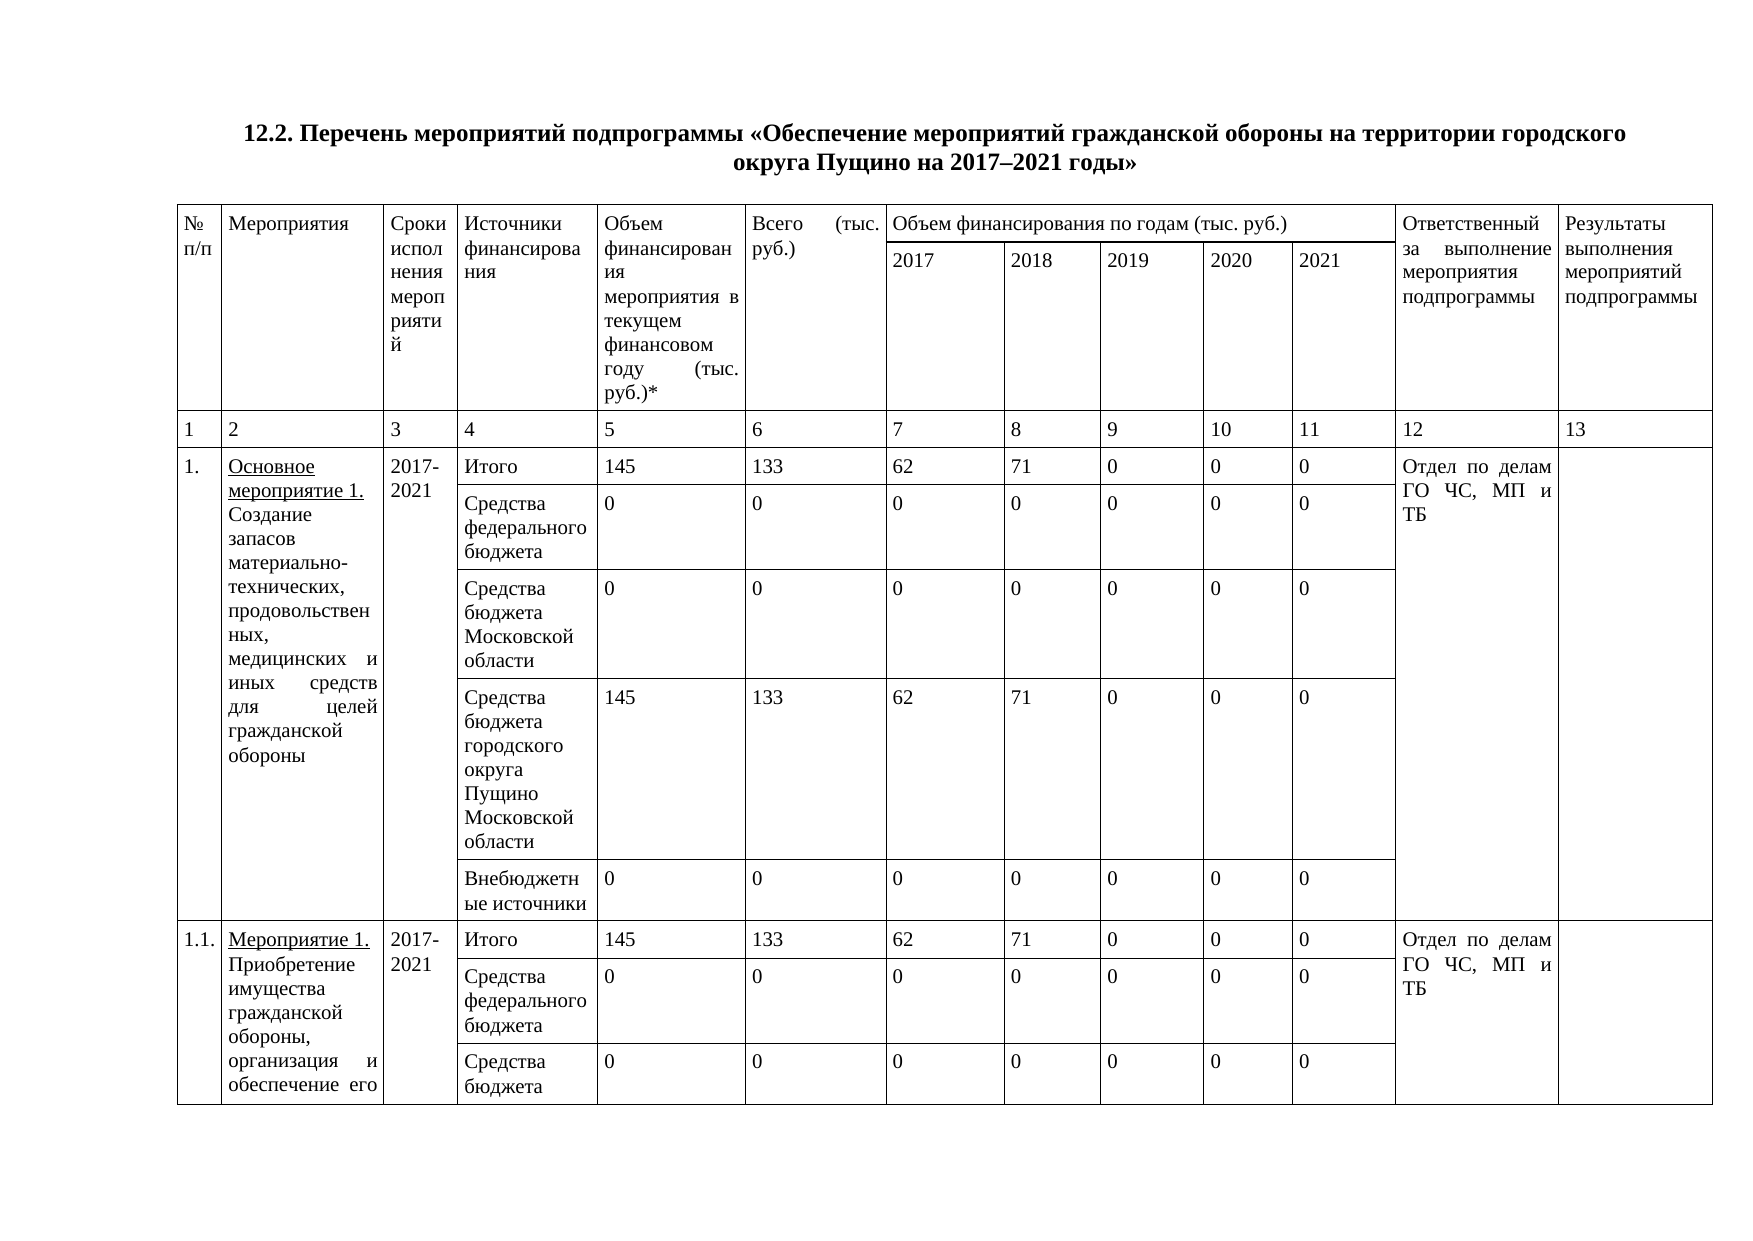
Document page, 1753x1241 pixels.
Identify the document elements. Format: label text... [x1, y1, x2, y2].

table_header Результаты выполнения мероприятий подпрограммы [1559, 205, 1712, 410]
table_header Всего (тыс. руб.) [746, 205, 886, 410]
table_cell 133 [746, 448, 886, 484]
table_cell 12 [1396, 411, 1558, 447]
table_cell 133 [746, 679, 886, 859]
table_header Сроки исполнения мероприятий [384, 205, 457, 410]
table_cell 0 [1293, 448, 1395, 484]
table_cell 1 [178, 411, 221, 447]
table_cell 8 [1005, 411, 1100, 447]
table_cell 0 [1005, 570, 1100, 678]
table_header Мероприятия [222, 205, 383, 410]
table_cell 0 [1005, 959, 1100, 1042]
table_cell 4 [458, 411, 597, 447]
table_cell 71 [1005, 448, 1100, 484]
table_cell [1559, 921, 1712, 1103]
table_cell 2019 [1101, 243, 1203, 410]
table_cell 0 [598, 570, 745, 678]
table_cell 5 [598, 411, 745, 447]
table_cell 145 [598, 921, 745, 957]
table_cell Средства федерального бюджета [458, 959, 597, 1042]
table_cell 0 [1293, 959, 1395, 1042]
table_cell 0 [1293, 570, 1395, 678]
table_cell 1.1. [178, 921, 221, 1103]
table_cell Средства федерального бюджета [458, 485, 597, 569]
table_cell 0 [1293, 679, 1395, 859]
table_cell 0 [887, 860, 1004, 920]
table_cell Итого [458, 448, 597, 484]
table_cell 0 [1101, 959, 1203, 1042]
table_cell Итого [458, 921, 597, 957]
table_cell 1. [178, 448, 221, 920]
table_cell 2020 [1204, 243, 1292, 410]
table_cell Мероприятие 1. Приобретение имущества гражданской обороны, организация и обеспечение его содержания. [222, 921, 383, 1103]
table_cell Средства бюджета городского округа Пущино Московской области [458, 679, 597, 859]
table_cell 0 [598, 1044, 745, 1103]
table_cell 0 [746, 570, 886, 678]
table_cell 0 [746, 959, 886, 1042]
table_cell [458, 1044, 597, 1103]
table_cell Средства бюджета Московской области [458, 570, 597, 678]
table_cell 0 [1204, 679, 1292, 859]
table_cell 145 [598, 679, 745, 859]
table_cell 62 [887, 679, 1004, 859]
table_cell 6 [746, 411, 886, 447]
table_cell 0 [598, 959, 745, 1042]
table_cell 0 [1005, 1044, 1100, 1103]
table_cell 133 [746, 921, 886, 957]
table_cell 71 [1005, 679, 1100, 859]
table_cell 2021 [1293, 243, 1395, 410]
table_cell 62 [887, 448, 1004, 484]
table_cell 145 [598, 448, 745, 484]
table_cell 71 [1005, 921, 1100, 957]
table_cell 0 [746, 860, 886, 920]
table_cell 0 [1101, 860, 1203, 920]
table_cell 13 [1559, 411, 1712, 447]
table_cell 0 [1005, 485, 1100, 569]
table_cell 2017 [887, 243, 1004, 410]
table_cell 0 [1204, 448, 1292, 484]
table_cell Внебюджетные источники [458, 860, 597, 920]
table_cell 0 [887, 485, 1004, 569]
table_cell 0 [1293, 1044, 1395, 1103]
table_header Ответственный за выполнение мероприятия подпрограммы [1396, 205, 1558, 410]
table_cell Основное мероприятие 1. Создание запасов материально-технических, продовольственных, медицинских и иных средств для целей гражданской обороны [222, 448, 383, 920]
table_cell 9 [1101, 411, 1203, 447]
table_cell [1559, 448, 1712, 920]
table_cell 0 [1101, 570, 1203, 678]
table_cell 7 [887, 411, 1004, 447]
text 12.2. Перечень мероприятий подпрограммы «Обеспечение мероприятий гражданской обороны на территории городского [177, 118, 1693, 147]
table_cell 0 [746, 485, 886, 569]
table_cell 0 [887, 959, 1004, 1042]
text округа Пущино на 2017–2021 годы» [177, 147, 1693, 176]
table_header № п/п [178, 205, 221, 410]
table_cell 0 [1204, 959, 1292, 1042]
table_cell 0 [1293, 860, 1395, 920]
table_cell 10 [1204, 411, 1292, 447]
table_cell 0 [1101, 679, 1203, 859]
table_cell 0 [1101, 921, 1203, 957]
table_cell 2017-2021 [384, 921, 457, 1103]
table_cell 0 [1101, 485, 1203, 569]
table_cell 0 [887, 570, 1004, 678]
table_cell 0 [1293, 921, 1395, 957]
table_cell 0 [1204, 860, 1292, 920]
table_cell 2018 [1005, 243, 1100, 410]
table_header Объем финансирования по годам (тыс. руб.) [887, 205, 1395, 241]
table_cell 0 [887, 1044, 1004, 1103]
table_cell 0 [1204, 570, 1292, 678]
table_cell 0 [746, 1044, 886, 1103]
table_cell 2 [222, 411, 383, 447]
table_cell 11 [1293, 411, 1395, 447]
table_cell 0 [1101, 1044, 1203, 1103]
table_cell 0 [1101, 448, 1203, 484]
table_cell 3 [384, 411, 457, 447]
table_cell 0 [1204, 485, 1292, 569]
table_cell 0 [598, 485, 745, 569]
table_cell 2017-2021 [384, 448, 457, 920]
table_header Источники финансирования [458, 205, 597, 410]
table_header Объем финансирования мероприятия в текущем финансовом году (тыс. руб.)* [598, 205, 745, 410]
table_cell 0 [1005, 860, 1100, 920]
table_cell 0 [1204, 1044, 1292, 1103]
table_cell 0 [598, 860, 745, 920]
table_cell 0 [1204, 921, 1292, 957]
table_cell Отдел по делам ГО ЧС, МП и ТБ [1396, 921, 1558, 1103]
table_cell 62 [887, 921, 1004, 957]
table_cell Отдел по делам ГО ЧС, МП и ТБ [1396, 448, 1558, 920]
table_cell 0 [1293, 485, 1395, 569]
